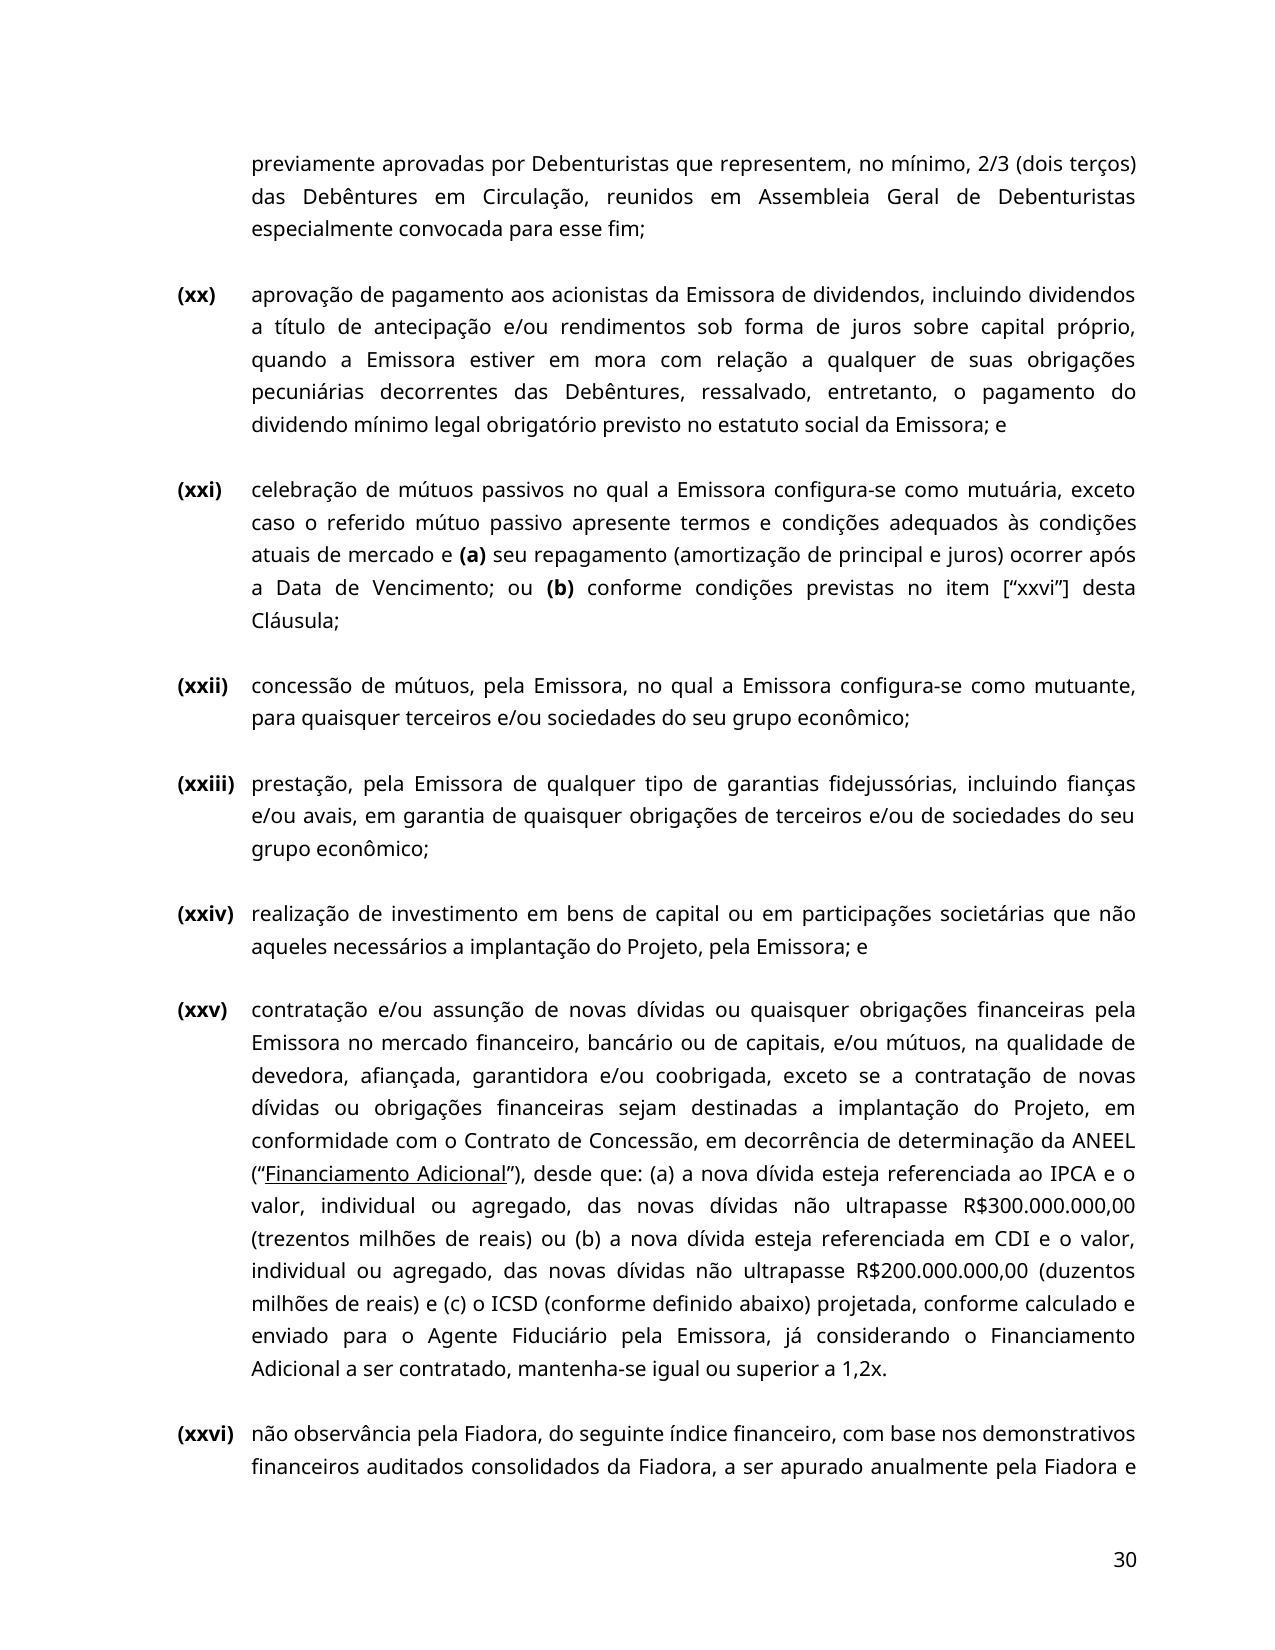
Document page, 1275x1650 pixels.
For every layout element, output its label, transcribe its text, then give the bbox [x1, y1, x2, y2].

list celebração de mútuos passivos no qual a Emissora configura-se como mutuária, exceto caso o referido mútuo passivo apresente termos e condições adequados às condições atuais de mercado e (a) seu repagamento (amortização de principal e juros) ocorrer após a Data de Vencimento; ou (b) conforme condições previstas no item [“xxvi”] desta Cláusula; [177, 475, 1137, 634]
list concessão de mútuos, pela Emissora, no qual a Emissora configura-se como mutuante, para quaisquer terceiros e/ou sociedades do seu grupo econômico; [177, 671, 1137, 732]
list prestação, pela Emissora de qualquer tipo de garantias fidejussórias, incluindo fianças e/ou avais, em garantia de quaisquer obrigações de terceiros e/ou de sociedades do seu grupo econômico; [177, 769, 1137, 862]
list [177, 1419, 1137, 1481]
list aprovação de pagamento aos acionistas da Emissora de dividendos, incluindo dividendos a título de antecipação e/ou rendimentos sob forma de juros sobre capital próprio, quando a Emissora estiver em mora com relação a qualquer de suas obrigações pecuniárias decorrentes das Debêntures, ressalvado, entretanto, o pagamento do dividendo mínimo legal obrigatório previsto no estatuto social da Emissora; e [177, 280, 1137, 438]
list realização de investimento em bens de capital ou em participações societárias que não aqueles necessários a implantação do Projeto, pela Emissora; e [177, 899, 1137, 960]
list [177, 149, 1137, 243]
list contratação e/ou assunção de novas dívidas ou quaisquer obrigações financeiras pela Emissora no mercado financeiro, bancário ou de capitais, e/ou mútuos, na qualidade de devedora, afiançada, garantidora e/ou coobrigada, exceto se a contratação de novas dívidas ou obrigações financeiras sejam destinadas a implantação do Projeto, em conformidade com o Contrato de Concessão, em decorrência de determinação da ANEEL (“Financiamento Adicional”), desde que: (a) a nova dívida esteja referenciada ao IPCA e o valor, individual ou agregado, das novas dívidas não ultrapasse R$300.000.000,00 (trezentos milhões de reais) ou (b) a nova dívida esteja referenciada em CDI e o valor, individual ou agregado, das novas dívidas não ultrapasse R$200.000.000,00 (duzentos milhões de reais) e (c) o ICSD (conforme definido abaixo) projetada, conforme calculado e enviado para o Agente Fiduciário pela Emissora, já considerando o Financiamento Adicional a ser contratado, mantenha-se igual ou superior a 1,2x. [177, 996, 1137, 1383]
